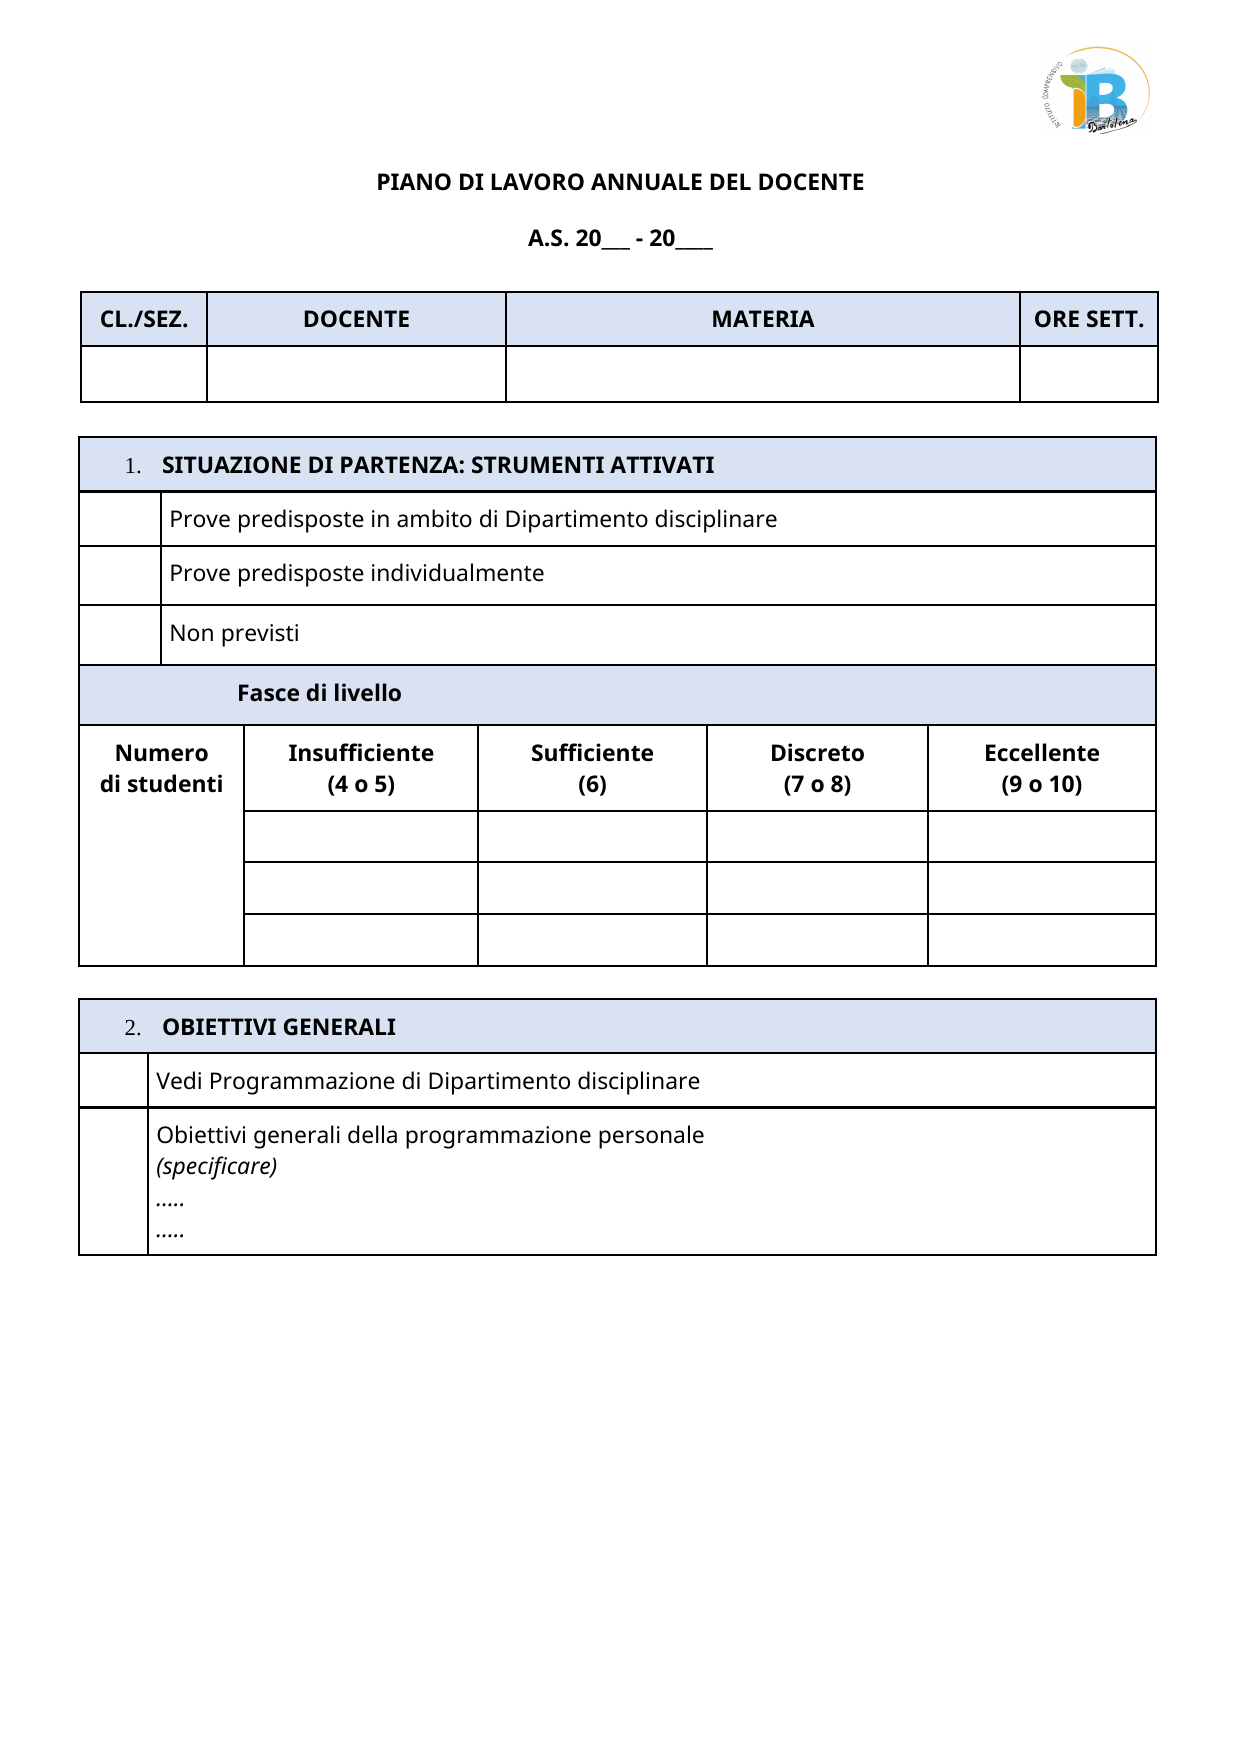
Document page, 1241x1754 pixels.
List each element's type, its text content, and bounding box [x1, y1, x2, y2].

table_cell [245, 863, 477, 913]
table_cell Discreto (7 o 8) [708, 726, 927, 809]
table_cell [80, 1054, 147, 1106]
picture [1039, 44, 1153, 137]
text PIANO DI LAVORO ANNUALE DEL DOCENTE [89, 166, 1152, 197]
table_cell [245, 915, 477, 965]
text A.S. 20___ - 20____ [89, 210, 1152, 266]
table_cell [80, 1109, 147, 1254]
table_cell Prove predisposte individualmente [162, 547, 1155, 604]
table_cell Obiettivi generali della programmazione personale (specificare) ….. ….. [149, 1109, 1155, 1254]
table_cell Insufficiente (4 o 5) [245, 726, 477, 809]
table_cell [929, 812, 1155, 861]
table_header ORE SETT. [1021, 293, 1157, 345]
table_cell [479, 915, 706, 965]
table_cell [479, 812, 706, 861]
table_cell [82, 347, 206, 401]
table_header MATERIA [507, 293, 1019, 345]
table_cell [1021, 347, 1157, 401]
table_cell [929, 915, 1155, 965]
table_cell [507, 347, 1019, 401]
table_cell [708, 863, 927, 913]
table_cell Eccellente (9 o 10) [929, 726, 1155, 809]
table_cell [80, 606, 160, 664]
table_cell Non previsti [162, 606, 1155, 664]
table_header OBIETTIVI GENERALI [80, 1000, 1155, 1052]
table_cell Prove predisposte in ambito di Dipartimento disciplinare [162, 493, 1155, 544]
table_cell [708, 812, 927, 861]
table_cell Sufficiente (6) [479, 726, 706, 809]
table_cell [479, 863, 706, 913]
table_header SITUAZIONE DI PARTENZA: STRUMENTI ATTIVATI [80, 438, 1155, 490]
table_cell [245, 812, 477, 861]
table_cell Numero di studenti [80, 726, 243, 965]
table_cell [80, 547, 160, 604]
table_header DOCENTE [208, 293, 505, 345]
table_header CL./SEZ. [82, 293, 206, 345]
table_cell [708, 915, 927, 965]
table_cell Vedi Programmazione di Dipartimento disciplinare [149, 1054, 1155, 1106]
table_cell [929, 863, 1155, 913]
table_cell [80, 493, 160, 544]
table_cell Fasce di livello [80, 666, 1155, 724]
table_cell [208, 347, 505, 401]
